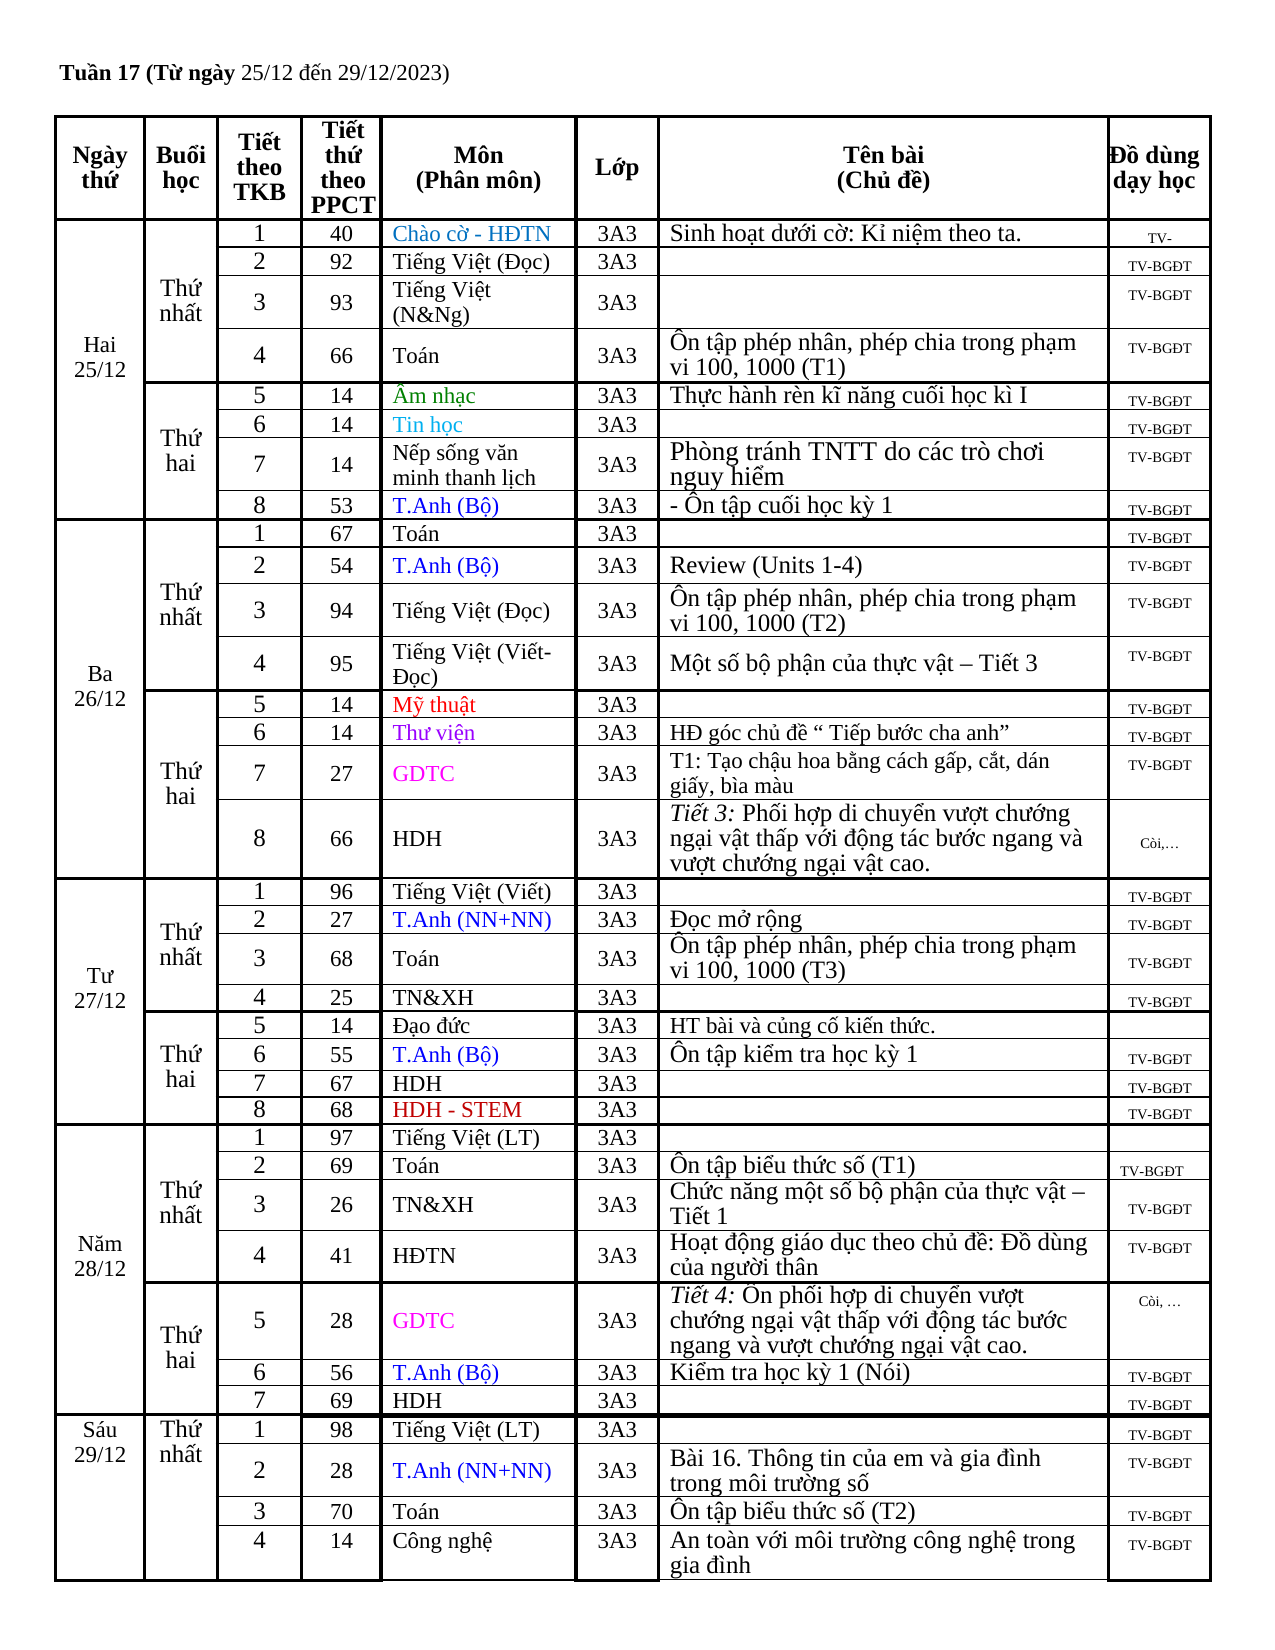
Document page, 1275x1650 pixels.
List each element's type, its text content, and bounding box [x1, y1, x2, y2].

table_cell 7 [219, 746, 300, 798]
table_header Lớp [578, 118, 657, 218]
table_cell Ôn tập phép nhân, phép chia trong phạm vi 100, 1000 (T1) [660, 329, 1107, 381]
table_cell 5 [219, 384, 300, 409]
table_cell Hai 25/12 [57, 221, 143, 518]
table_cell 1 [219, 1416, 300, 1443]
table_cell 3A3 [578, 438, 657, 490]
table_cell TV-BGĐT [1110, 491, 1209, 518]
table_cell 3A3 [578, 584, 657, 636]
table_cell HDH [383, 800, 574, 877]
table_cell Thứ nhất [146, 521, 216, 689]
table_cell 3A3 [578, 637, 657, 689]
table_cell 3A3 [578, 329, 657, 381]
table_cell TV-BGĐT [1110, 384, 1209, 409]
table_cell 2 [219, 1152, 300, 1179]
table_cell GDTC [383, 746, 574, 798]
table_cell [1110, 1126, 1209, 1151]
table_cell [660, 1071, 1107, 1096]
table_cell 1 [219, 521, 300, 546]
table_header Tên bài (Chủ đề) [660, 118, 1107, 218]
table_cell 6 [219, 410, 300, 437]
table_cell Ôn tập phép nhân, phép chia trong phạm vi 100, 1000 (T2) [660, 584, 1107, 636]
table_cell Tiết 3: Phối hợp di chuyển vượt chướng ngại vật thấp với động tác bước ngang và vượt chướng ngại vật cao. [660, 800, 1107, 877]
table_cell 1 [219, 221, 300, 246]
table_cell T.Anh (Bộ) [383, 1039, 574, 1070]
table_cell 14 [303, 1526, 379, 1578]
table_cell 3A3 [578, 934, 657, 984]
table_cell 3 [219, 1180, 300, 1230]
table_cell 69 [303, 1152, 379, 1179]
table_cell 3A3 [578, 718, 657, 745]
table_cell 25 [303, 985, 379, 1010]
table_cell Toán [383, 1152, 574, 1179]
table_cell 3A3 [578, 1497, 657, 1525]
table_cell TV-BGĐT [1110, 248, 1209, 274]
table_cell 3 [219, 1497, 300, 1525]
table_cell 67 [303, 521, 379, 546]
table_cell Ôn tập kiểm tra học kỳ 1 [660, 1039, 1107, 1070]
table_cell 92 [303, 248, 379, 274]
table_cell 68 [303, 934, 379, 984]
table_cell 7 [219, 438, 300, 490]
table_cell Một số bộ phận của thực vật – Tiết 3 [660, 637, 1107, 689]
table_header Môn (Phân môn) [383, 118, 574, 218]
table_cell 6 [219, 718, 300, 745]
table_cell [660, 276, 1107, 328]
table_cell 53 [303, 491, 379, 518]
table_cell TV-BGĐT [1110, 521, 1209, 546]
table_cell 14 [303, 718, 379, 745]
table_cell [660, 880, 1107, 905]
table_cell 27 [303, 906, 379, 933]
table_cell 98 [303, 1418, 379, 1443]
table_cell Âm nhạc [383, 384, 574, 409]
table_cell 54 [303, 548, 379, 583]
table_cell [660, 248, 1107, 274]
table_cell TN&XH [383, 1180, 574, 1230]
table_cell 3A3 [578, 1126, 657, 1151]
table_cell 3A3 [578, 491, 657, 518]
table_cell Thứ hai [146, 692, 216, 877]
table_cell Tiết 4: Ôn phối hợp di chuyển vượt chướng ngại vật thấp với động tác bước ngang và vượt chướng ngại vật cao. [660, 1284, 1107, 1359]
table_cell T.Anh (NN+NN) [383, 1444, 574, 1496]
table_cell [660, 692, 1107, 717]
table_cell 70 [303, 1497, 379, 1525]
table_cell 41 [303, 1231, 379, 1281]
table_cell 14 [303, 410, 379, 437]
table_cell 3A3 [578, 1360, 657, 1385]
table_cell 97 [303, 1126, 379, 1151]
table_cell [660, 521, 1107, 546]
table_cell 3A3 [578, 692, 657, 717]
table_cell 27 [303, 746, 379, 798]
table_cell HĐ góc chủ đề “ Tiếp bước cha anh” [660, 718, 1107, 745]
table_cell TV-BGĐT [1110, 329, 1209, 381]
table_cell Ba 26/12 [57, 521, 143, 877]
table_cell 3A3 [578, 1231, 657, 1281]
table_cell Tiếng Việt (LT) [383, 1418, 574, 1443]
table_cell Toán [383, 520, 574, 546]
table_cell TV-BGĐT [1110, 1444, 1209, 1496]
table_cell Thứ hai [146, 1284, 216, 1413]
table_cell TN&XH [383, 985, 574, 1010]
table_cell 3A3 [578, 985, 657, 1010]
table_cell 26 [303, 1180, 379, 1230]
table_cell 1 [219, 880, 300, 905]
table_cell GDTC [383, 1284, 574, 1359]
table_cell TV-BGĐT [1110, 1071, 1209, 1096]
table_cell [660, 1098, 1107, 1122]
table_cell 3A3 [578, 1284, 657, 1359]
table_cell 28 [303, 1284, 379, 1359]
table_cell 3A3 [578, 1526, 657, 1578]
table_cell 95 [303, 637, 379, 689]
table_cell 14 [303, 384, 379, 409]
table_cell 3 [219, 934, 300, 984]
table_cell TV-BGĐT [1110, 1098, 1209, 1122]
table_cell Thực hành rèn kĩ năng cuối học kì I [660, 384, 1107, 409]
table_cell 14 [303, 692, 379, 717]
table_cell TV-BGĐT [1110, 1497, 1209, 1525]
table_cell Tiếng Việt (Đọc) [383, 584, 574, 636]
table_cell Chức năng một số bộ phận của thực vật – Tiết 1 [660, 1180, 1107, 1230]
table_cell [660, 410, 1107, 437]
table_cell T.Anh (Bộ) [383, 1360, 574, 1385]
table_cell TV-BGĐT [1110, 1526, 1209, 1578]
table_cell 3A3 [578, 1098, 657, 1122]
table_cell 3A3 [578, 221, 657, 246]
table_cell TV-BGĐT [1110, 906, 1209, 933]
table_header Buổi học [146, 118, 216, 218]
table_cell Đạo đức [383, 1012, 574, 1038]
table_cell TV-BGĐT [1110, 548, 1209, 583]
table_cell TV-BGĐT [1110, 637, 1209, 689]
table_cell 3A3 [578, 1418, 657, 1443]
table_cell 5 [219, 1013, 300, 1038]
table_cell Chào cờ - HĐTN [383, 221, 574, 246]
table_cell Toán [383, 934, 574, 984]
table_cell Toán [383, 329, 574, 381]
table_cell Tiếng Việt (Viết) [383, 879, 574, 905]
table_cell 3A3 [578, 548, 657, 583]
table_cell HDH [383, 1071, 574, 1096]
table_cell Công nghệ [383, 1526, 574, 1578]
table_cell 4 [219, 637, 300, 689]
table_header Đồ dùng dạy học [1110, 118, 1209, 218]
table_cell 2 [219, 248, 300, 274]
table_cell T.Anh (Bộ) [383, 491, 574, 518]
table_cell 3A3 [578, 1039, 657, 1070]
table_cell Toán [383, 1497, 574, 1525]
table_cell 3A3 [578, 1180, 657, 1230]
table_cell Thứ nhất [146, 880, 216, 1010]
table_cell Đọc mở rộng [660, 906, 1107, 933]
table_cell 8 [219, 491, 300, 518]
table_cell 3A3 [578, 1071, 657, 1096]
table_header Tiết thứ theo PPCT [303, 118, 379, 218]
table_cell 66 [303, 800, 379, 877]
table_cell TV-BGĐT [1110, 1386, 1209, 1413]
table_cell Phòng tránh TNTT do các trò chơi nguy hiểm [660, 438, 1107, 490]
table_cell 3A3 [578, 800, 657, 877]
table_cell Kiểm tra học kỳ 1 (Nói) [660, 1360, 1107, 1385]
table_cell 1 [219, 1126, 300, 1151]
table_cell 66 [303, 329, 379, 381]
table_cell Ôn tập phép nhân, phép chia trong phạm vi 100, 1000 (T3) [660, 934, 1107, 984]
table_cell 3 [219, 584, 300, 636]
table_cell 96 [303, 880, 379, 905]
table_cell 40 [303, 221, 379, 246]
table_cell T.Anh (NN+NN) [383, 906, 574, 933]
table_cell 3A3 [578, 906, 657, 933]
table_cell 4 [219, 329, 300, 381]
table_cell Tiếng Việt (N&Ng) [383, 276, 574, 328]
table_cell 55 [303, 1039, 379, 1070]
table_cell Thư viện [383, 718, 574, 745]
table_cell 3A3 [578, 1386, 657, 1413]
table_cell 67 [303, 1071, 379, 1096]
table_cell TV-BGĐT [1110, 438, 1209, 490]
table_cell 8 [219, 1098, 300, 1122]
table_cell [1110, 1013, 1209, 1038]
table_cell 8 [219, 800, 300, 877]
table_cell Còi,… [1110, 800, 1209, 877]
table_cell An toàn với môi trường công nghệ trong gia đình [660, 1526, 1107, 1578]
table_cell 28 [303, 1444, 379, 1496]
table_cell 5 [219, 692, 300, 717]
table_cell TV-BGĐT [1110, 718, 1209, 745]
table_cell 69 [303, 1386, 379, 1413]
table_cell Tư 27/12 [57, 880, 143, 1122]
table_cell Năm 28/12 [57, 1126, 143, 1413]
table_cell Hoạt động giáo dục theo chủ đề: Đồ dùng của người thân [660, 1231, 1107, 1281]
table_cell Tiếng Việt (LT) [383, 1125, 574, 1151]
table_cell Thứ hai [146, 1013, 216, 1122]
table_cell TV-BGĐT [1110, 1231, 1209, 1281]
text Tuần 17 (Từ ngày 25/12 đến 29/12/2023) [59, 59, 1216, 85]
table_cell 4 [219, 1231, 300, 1281]
table_cell TV-BGĐT [1110, 985, 1209, 1010]
table_cell HDH - STEM [383, 1098, 574, 1122]
table_cell [660, 1418, 1107, 1443]
table_cell [660, 985, 1107, 1010]
table_cell 6 [219, 1039, 300, 1070]
table_cell 4 [219, 985, 300, 1010]
table_cell 94 [303, 584, 379, 636]
table_cell TV-BGĐT [1110, 1360, 1209, 1385]
table_cell TV-BGĐT [1110, 692, 1209, 717]
table_cell TV-BGĐT [1110, 1180, 1209, 1230]
table_cell 3A3 [578, 248, 657, 274]
table_header Ngày thứ [57, 118, 143, 218]
table_cell 3A3 [578, 276, 657, 328]
table_cell [660, 1126, 1107, 1151]
table_cell 14 [303, 1013, 379, 1038]
table_cell TV-BGĐT [1110, 746, 1209, 798]
table_cell T.Anh (Bộ) [383, 548, 574, 583]
table_cell Tiếng Việt (Đọc) [383, 248, 574, 274]
table_cell T1: Tạo chậu hoa bằng cách gấp, cắt, dán giấy, bìa màu [660, 746, 1107, 798]
table_cell Bài 16. Thông tin của em và gia đình trong môi trường số [660, 1444, 1107, 1496]
table_cell HĐTN [383, 1231, 574, 1281]
table_cell 5 [219, 1284, 300, 1359]
table_cell 56 [303, 1360, 379, 1385]
table_cell 3A3 [578, 746, 657, 798]
table_cell 14 [303, 438, 379, 490]
table_cell TV-BGĐT [1110, 410, 1209, 437]
table_cell Thứ nhất [146, 1416, 216, 1578]
table_cell Nếp sống văn minh thanh lịch [383, 438, 574, 490]
table_cell TV-BGĐT [1110, 1152, 1209, 1179]
table_cell Review (Units 1-4) [660, 548, 1107, 583]
table_cell - Ôn tập cuối học kỳ 1 [660, 491, 1107, 518]
table_cell 93 [303, 276, 379, 328]
table_cell Sinh hoạt dưới cờ: Kỉ niệm theo ta. [660, 221, 1107, 246]
table_cell TV-BGĐT [1110, 584, 1209, 636]
table_cell 2 [219, 548, 300, 583]
table_cell 7 [219, 1386, 300, 1413]
table_cell HDH [383, 1386, 574, 1413]
table_cell Ôn tập biểu thức số (T2) [660, 1497, 1107, 1525]
table_cell Thứ hai [146, 384, 216, 518]
table_cell TV-BGĐT [1110, 1039, 1209, 1070]
table_cell TV-BGĐT [1110, 276, 1209, 328]
table_cell 3A3 [578, 410, 657, 437]
table_cell 3A3 [578, 521, 657, 546]
table_cell TV-BGĐT [1110, 934, 1209, 984]
table_cell Còi, … [1110, 1284, 1209, 1359]
table_cell 3 [219, 276, 300, 328]
table_cell [660, 1386, 1107, 1413]
table_cell HT bài và củng cố kiến thức. [660, 1013, 1107, 1038]
table_cell 3A3 [578, 1152, 657, 1179]
table_cell Thứ nhất [146, 1126, 216, 1281]
table_cell 68 [303, 1098, 379, 1122]
table_cell TV-BGĐT [1110, 880, 1209, 905]
table_header Tiết theo TKB [219, 118, 300, 218]
table_cell Tiếng Việt (Viết-Đọc) [383, 637, 574, 689]
table_cell Ôn tập biểu thức số (T1) [660, 1152, 1107, 1179]
table_cell Thứ nhất [146, 221, 216, 381]
table_cell 3A3 [578, 1444, 657, 1496]
table_cell Sáu 29/12 [57, 1416, 143, 1578]
table_cell 2 [219, 906, 300, 933]
table_cell TV-BGĐT [1110, 1418, 1209, 1443]
table_cell 2 [219, 1444, 300, 1496]
table_cell 3A3 [578, 1013, 657, 1038]
table_cell 3A3 [578, 384, 657, 409]
table_cell 7 [219, 1071, 300, 1096]
table_cell 6 [219, 1360, 300, 1385]
table_cell TV- [1110, 221, 1209, 246]
table_cell 3A3 [578, 880, 657, 905]
table_cell Tin học [383, 410, 574, 437]
table_cell 4 [219, 1526, 300, 1578]
table_cell Mỹ thuật [383, 691, 574, 717]
